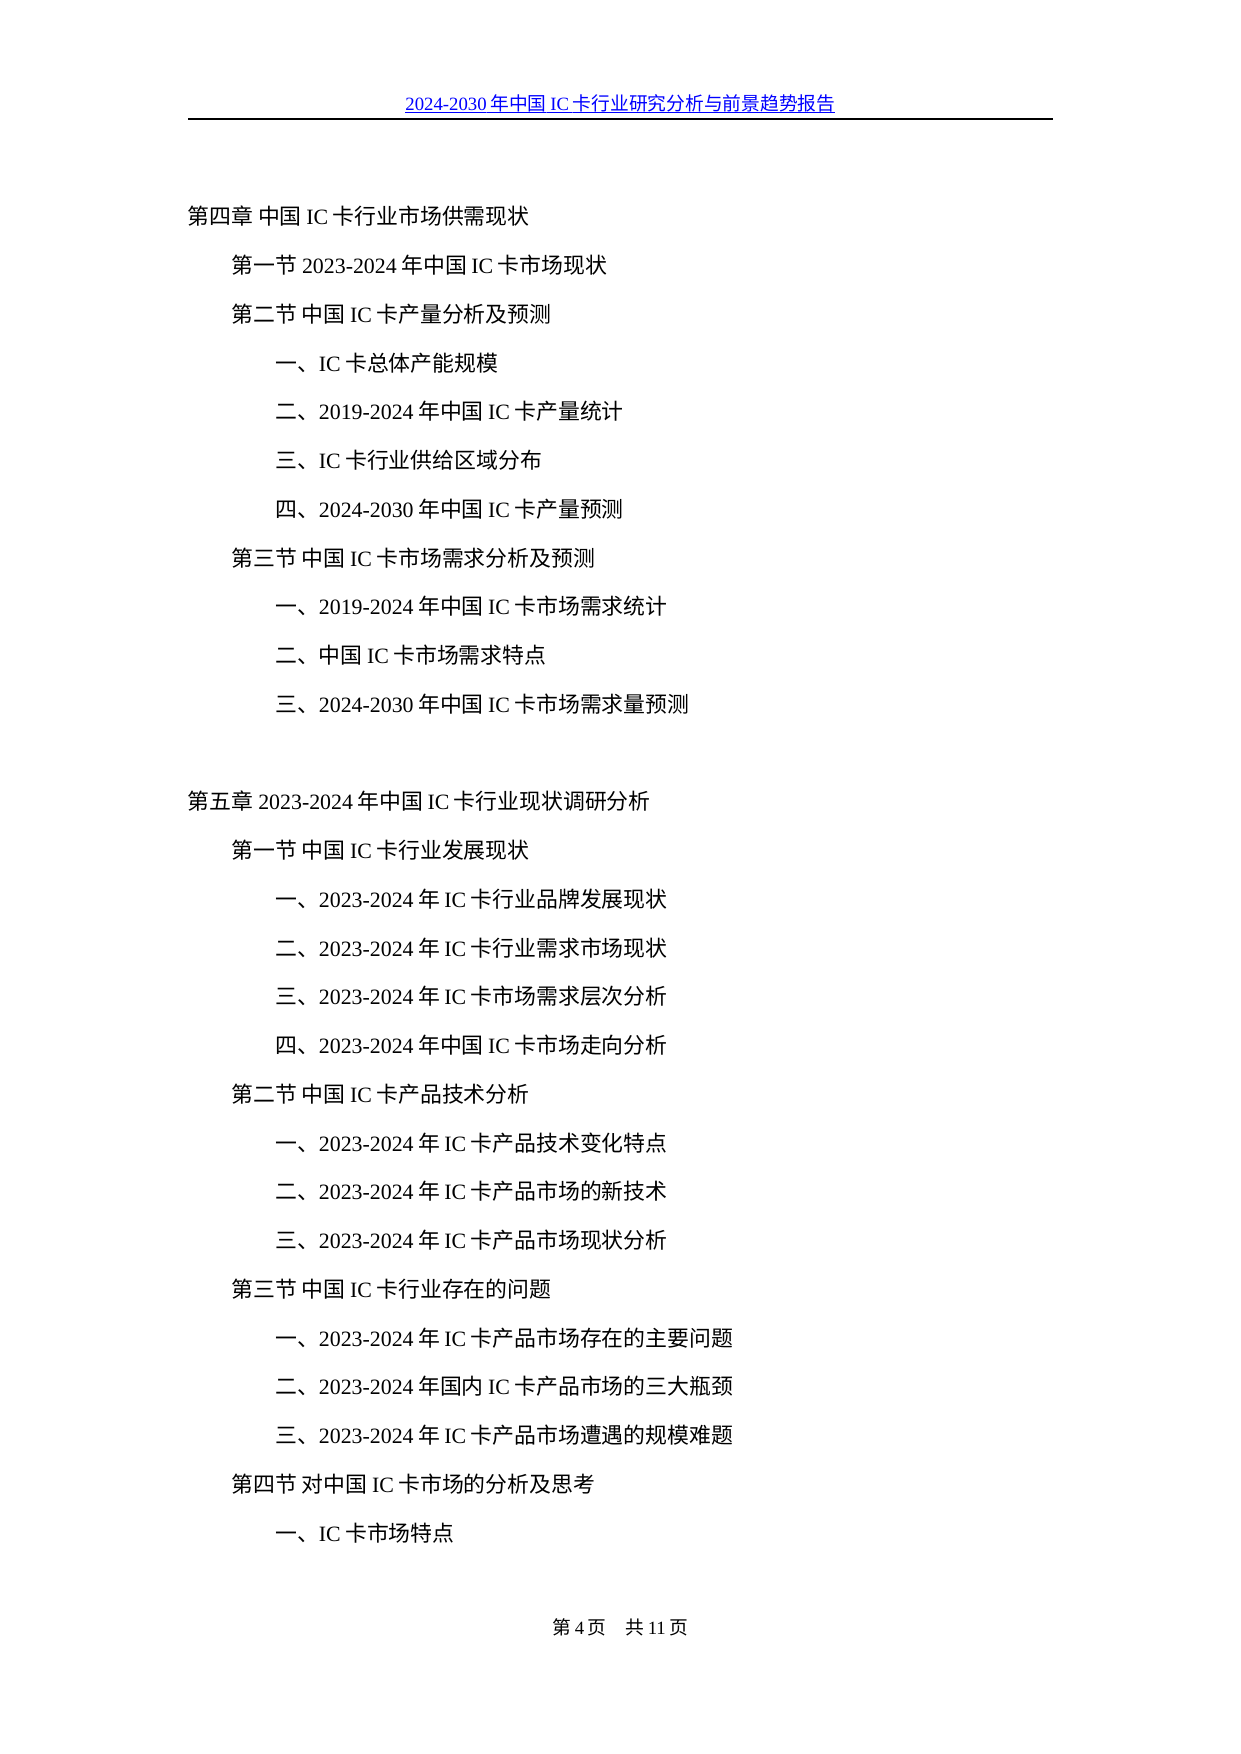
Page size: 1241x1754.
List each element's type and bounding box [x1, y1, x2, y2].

text [187, 150, 1053, 1548]
